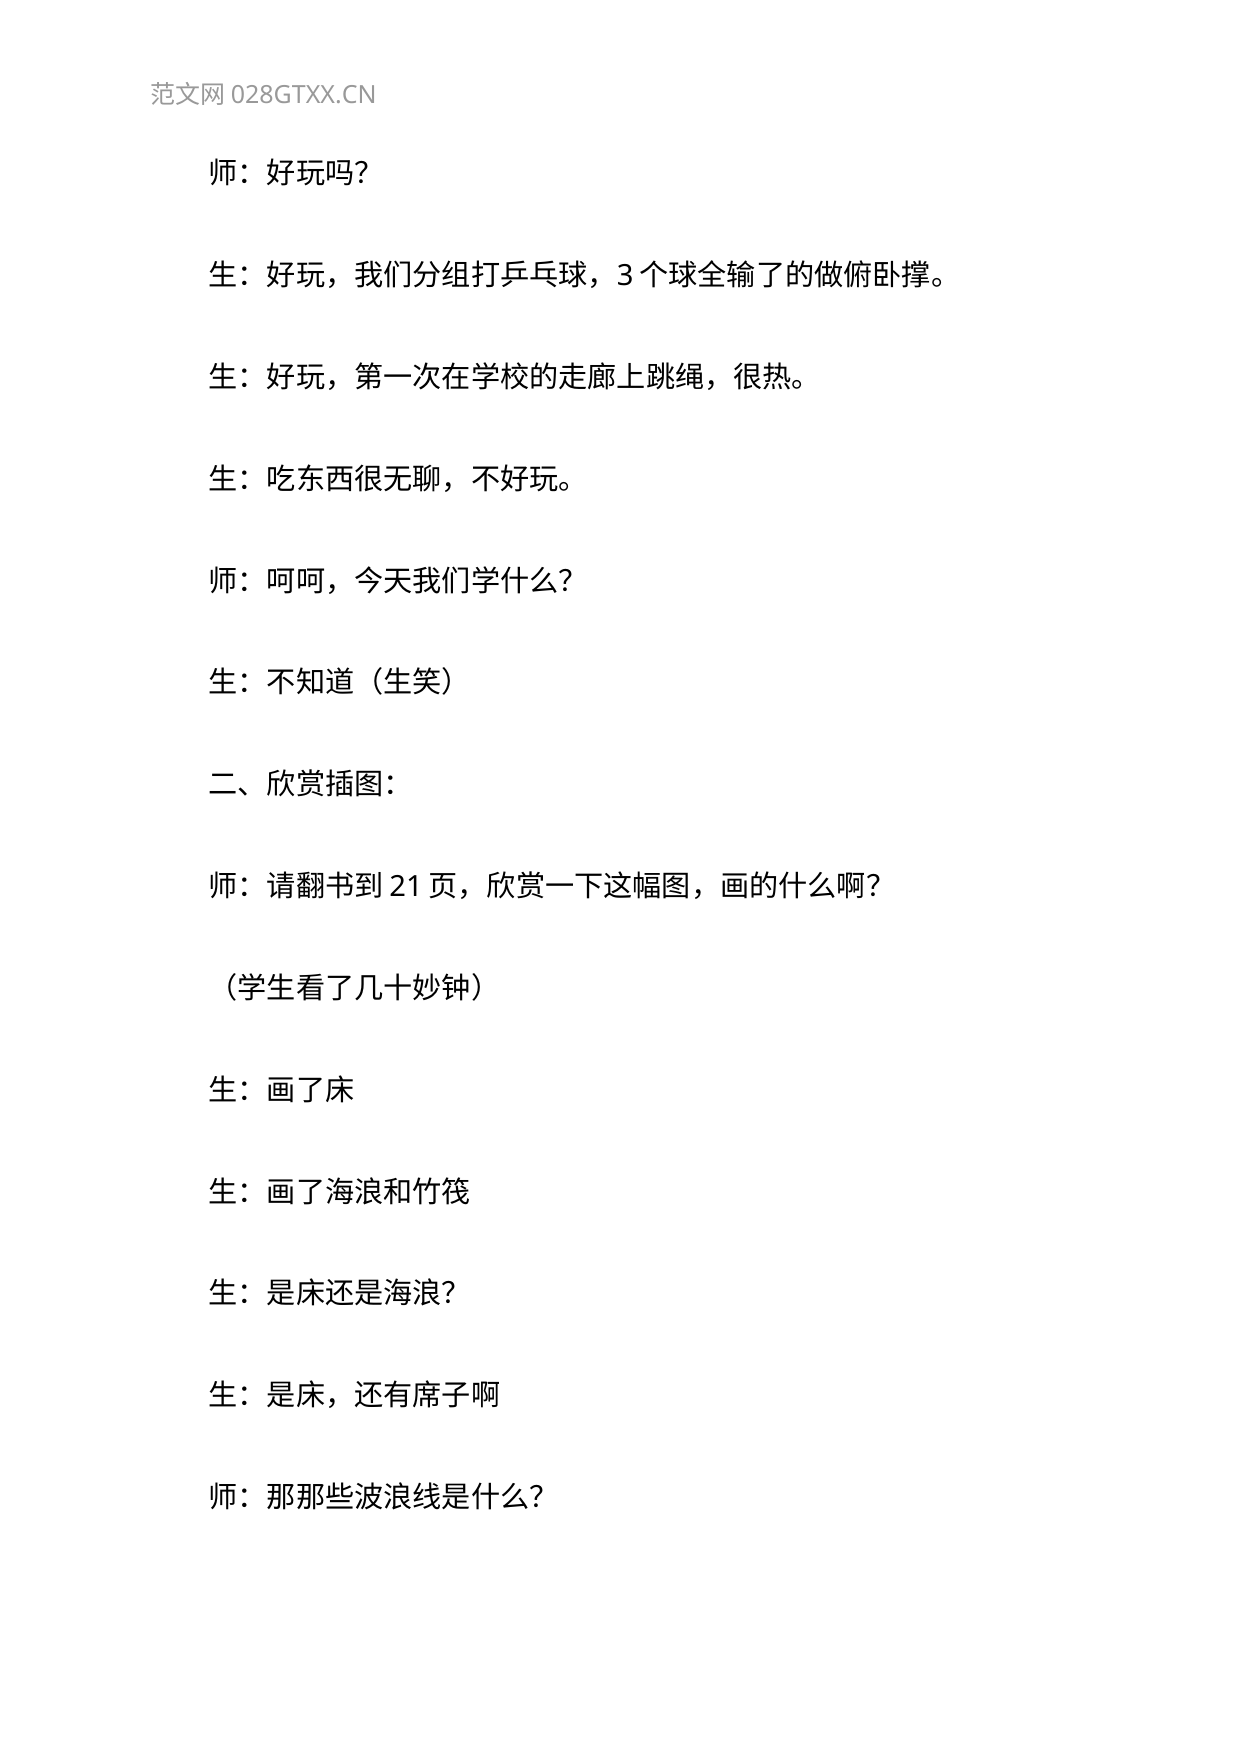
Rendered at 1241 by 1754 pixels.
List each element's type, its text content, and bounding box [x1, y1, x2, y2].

text 生：画了海浪和竹筏 [150, 1168, 1090, 1210]
text 二、欣赏插图： [150, 761, 1090, 803]
text 生：吃东西很无聊，不好玩。 [150, 456, 1090, 498]
text 生：是床，还有席子啊 [150, 1372, 1090, 1414]
text 师：请翻书到21页，欣赏一下这幅图，画的什么啊？ [150, 863, 1090, 905]
text 生：好玩，我们分组打乒乓球，3个球全输了的做俯卧撑。 [150, 252, 1090, 294]
text 生：画了床 [150, 1066, 1090, 1109]
text 生：是床还是海浪？ [150, 1270, 1090, 1312]
text 生：不知道（生笑） [150, 659, 1090, 701]
text （学生看了几十妙钟） [150, 964, 1090, 1007]
text 生：好玩，第一次在学校的走廊上跳绳，很热。 [150, 354, 1090, 396]
text 师：呵呵，今天我们学什么？ [150, 557, 1090, 599]
text 师：那那些波浪线是什么？ [150, 1473, 1090, 1516]
text 师：好玩吗？ [150, 150, 1090, 192]
